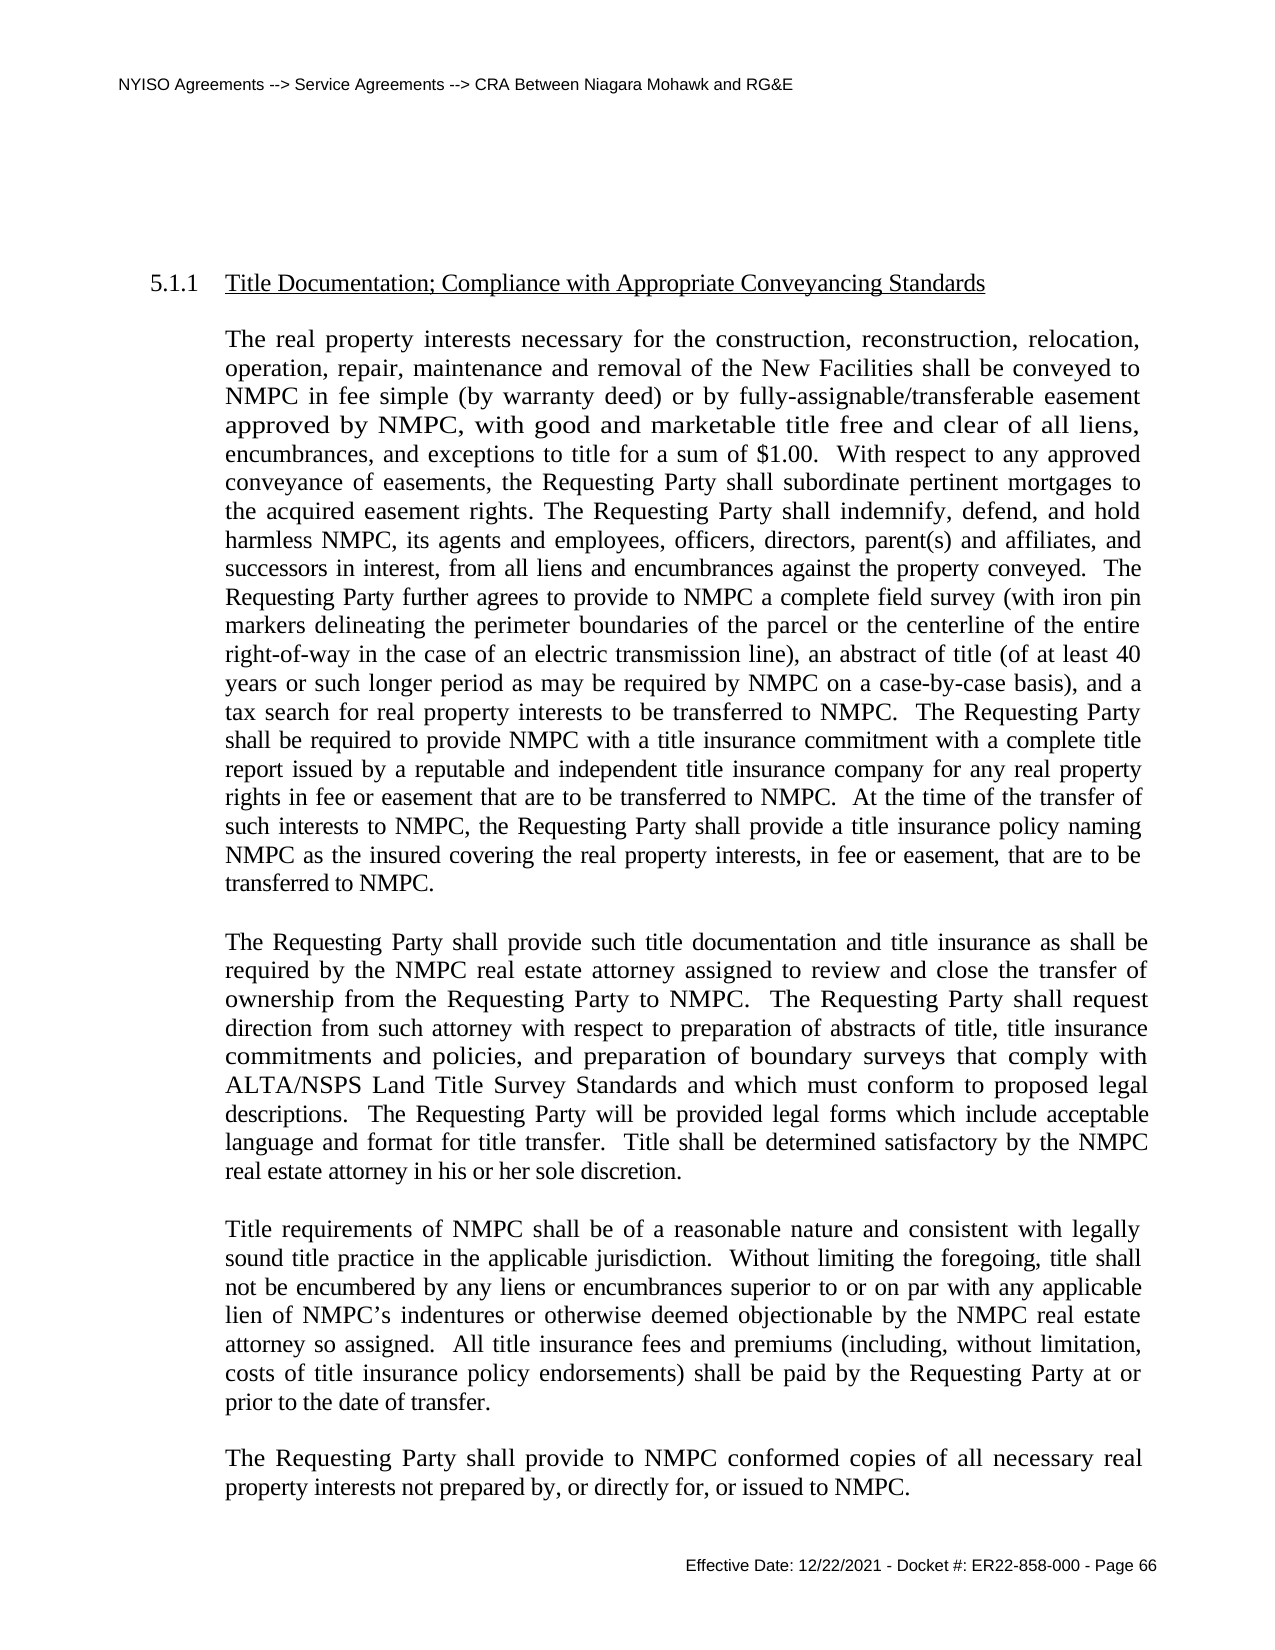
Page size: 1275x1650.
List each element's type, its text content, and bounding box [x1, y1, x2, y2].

text The Requesting Party shall provide such title documentation and title insurance as shall be required by the NMPC real estate attorney assigned to review and close the transfer of ownership from the Requesting Party to NMPC. The Requesting Party shall request direction from such attorney with respect to preparation of abstracts of title, title insurance commitments and policies, and preparation of boundary surveys that comply with ALTA/NSPS Land Title Survey Standards and which must conform to proposed legal descriptions. The Requesting Party will be provided legal forms which include acceptable language and format for title transfer. Title shall be determined satisfactory by the NMPC real estate attorney in his or her sole discretion. [225, 927, 1149, 1185]
text The Requesting Party shall provide to NMPC conformed copies of all necessary real property interests not prepared by, or directly for, or issued to NMPC. [225, 1443, 1145, 1501]
text Title requirements of NMPC shall be of a reasonable nature and consistent with legally sound title practice in the applicable jurisdiction. Without limiting the foregoing, title shall not be encumbered by any liens or encumbrances superior to or on par with any applicable lien of NMPC’s indentures or otherwise deemed objectionable by the NMPC real estate attorney so assigned. All title insurance fees and premiums (including, without limitation, costs of title insurance policy endorsements) shall be paid by the Requesting Party at or prior to the date of transfer. [225, 1215, 1151, 1416]
text 5.1.1 Title Documentation; Compliance with Appropriate Conveyancing Standards [150, 268, 1275, 297]
text The real property interests necessary for the construction, reconstruction, relocation, operation, repair, maintenance and removal of the New Facilities shall be conveyed to NMPC in fee simple (by warranty deed) or by fully-assignable/transferable easement approved by NMPC, with good and marketable title free and clear of all liens, encumbrances, and exceptions to title for a sum of $1.00. With respect to any approved conveyance of easements, the Requesting Party shall subordinate pertinent mortgages to the acquired easement rights. The Requesting Party shall indemnify, defend, and hold harmless NMPC, its agents and employees, officers, directors, parent(s) and affiliates, and successors in interest, from all liens and encumbrances against the property conveyed. The Requesting Party further agrees to provide to NMPC a complete field survey (with iron pin markers delineating the perimeter boundaries of the parcel or the centerline of the entire right-of-way in the case of an electric transmission line), an abstract of title (of at least 40 years or such longer period as may be required by NMPC on a case-by-case basis), and a tax search for real property interests to be transferred to NMPC. The Requesting Party shall be required to provide NMPC with a title insurance commitment with a complete title report issued by a reputable and independent title insurance company for any real property rights in fee or easement that are to be transferred to NMPC. At the time of the transfer of such interests to NMPC, the Requesting Party shall provide a title insurance policy naming NMPC as the insured covering the real property interests, in fee or easement, that are to be transferred to NMPC. [225, 324, 1151, 897]
